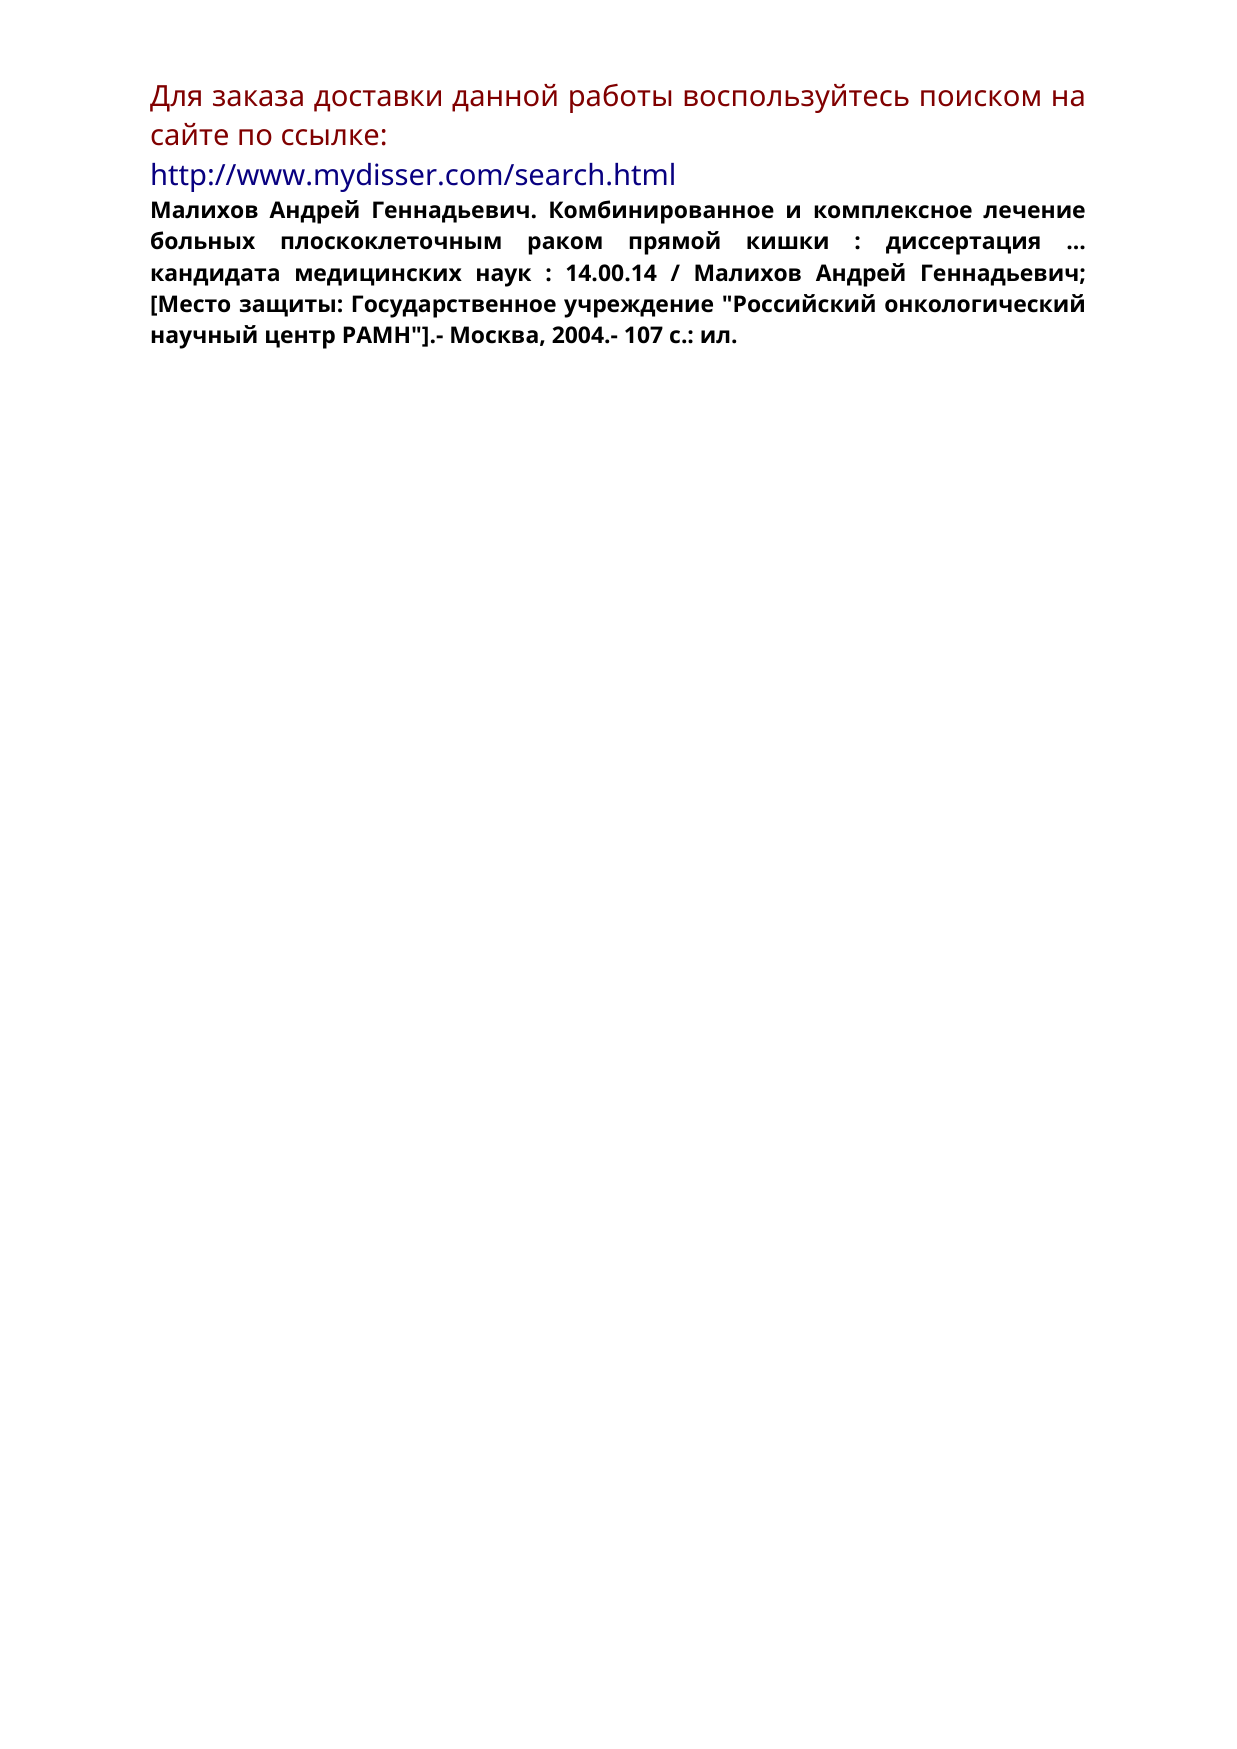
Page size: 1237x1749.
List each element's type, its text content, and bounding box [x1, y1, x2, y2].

text Малихов Андрей Геннадьевич. Комбинированное и комплексное лечение больных плоскоклеточным раком прямой кишки : диссертация ... кандидата медицинских наук : 14.00.14 / Малихов Андрей Геннадьевич; [Место защиты: Государственное учреждение "Российский онкологический научный центр РАМН"].- Москва, 2004.- 107 с.: ил. [150, 194, 1086, 350]
